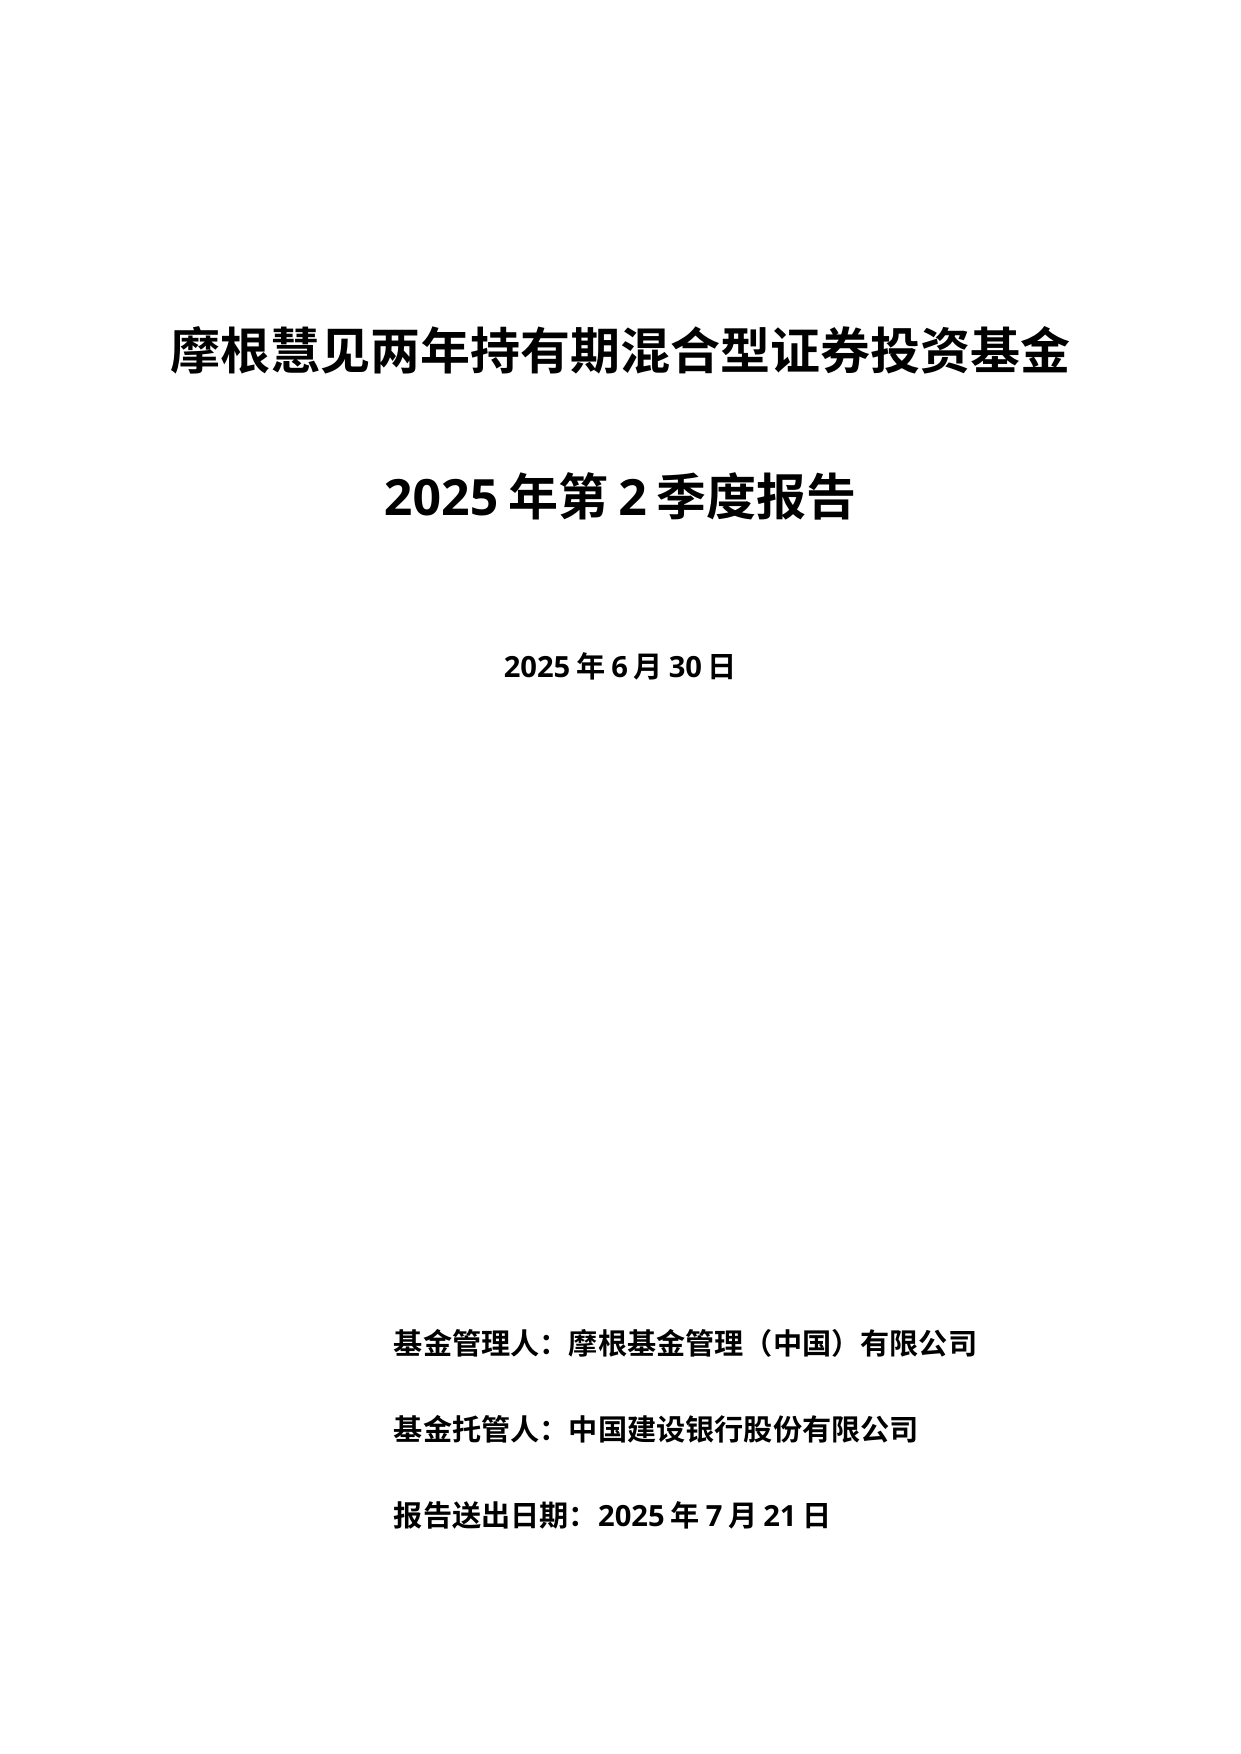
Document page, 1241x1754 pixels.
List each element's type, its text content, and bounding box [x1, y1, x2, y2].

text 报告送出日期：2025年7月21日 [159, 1481, 1081, 1546]
text 基金管理人：摩根基金管理（中国）有限公司 [159, 1309, 1081, 1374]
text 摩根慧见两年持有期混合型证券投资基金 2025年第2季度报告 [159, 299, 1081, 543]
text 2025年6月30日 [159, 633, 1081, 698]
text 基金托管人：中国建设银行股份有限公司 [159, 1395, 1081, 1460]
